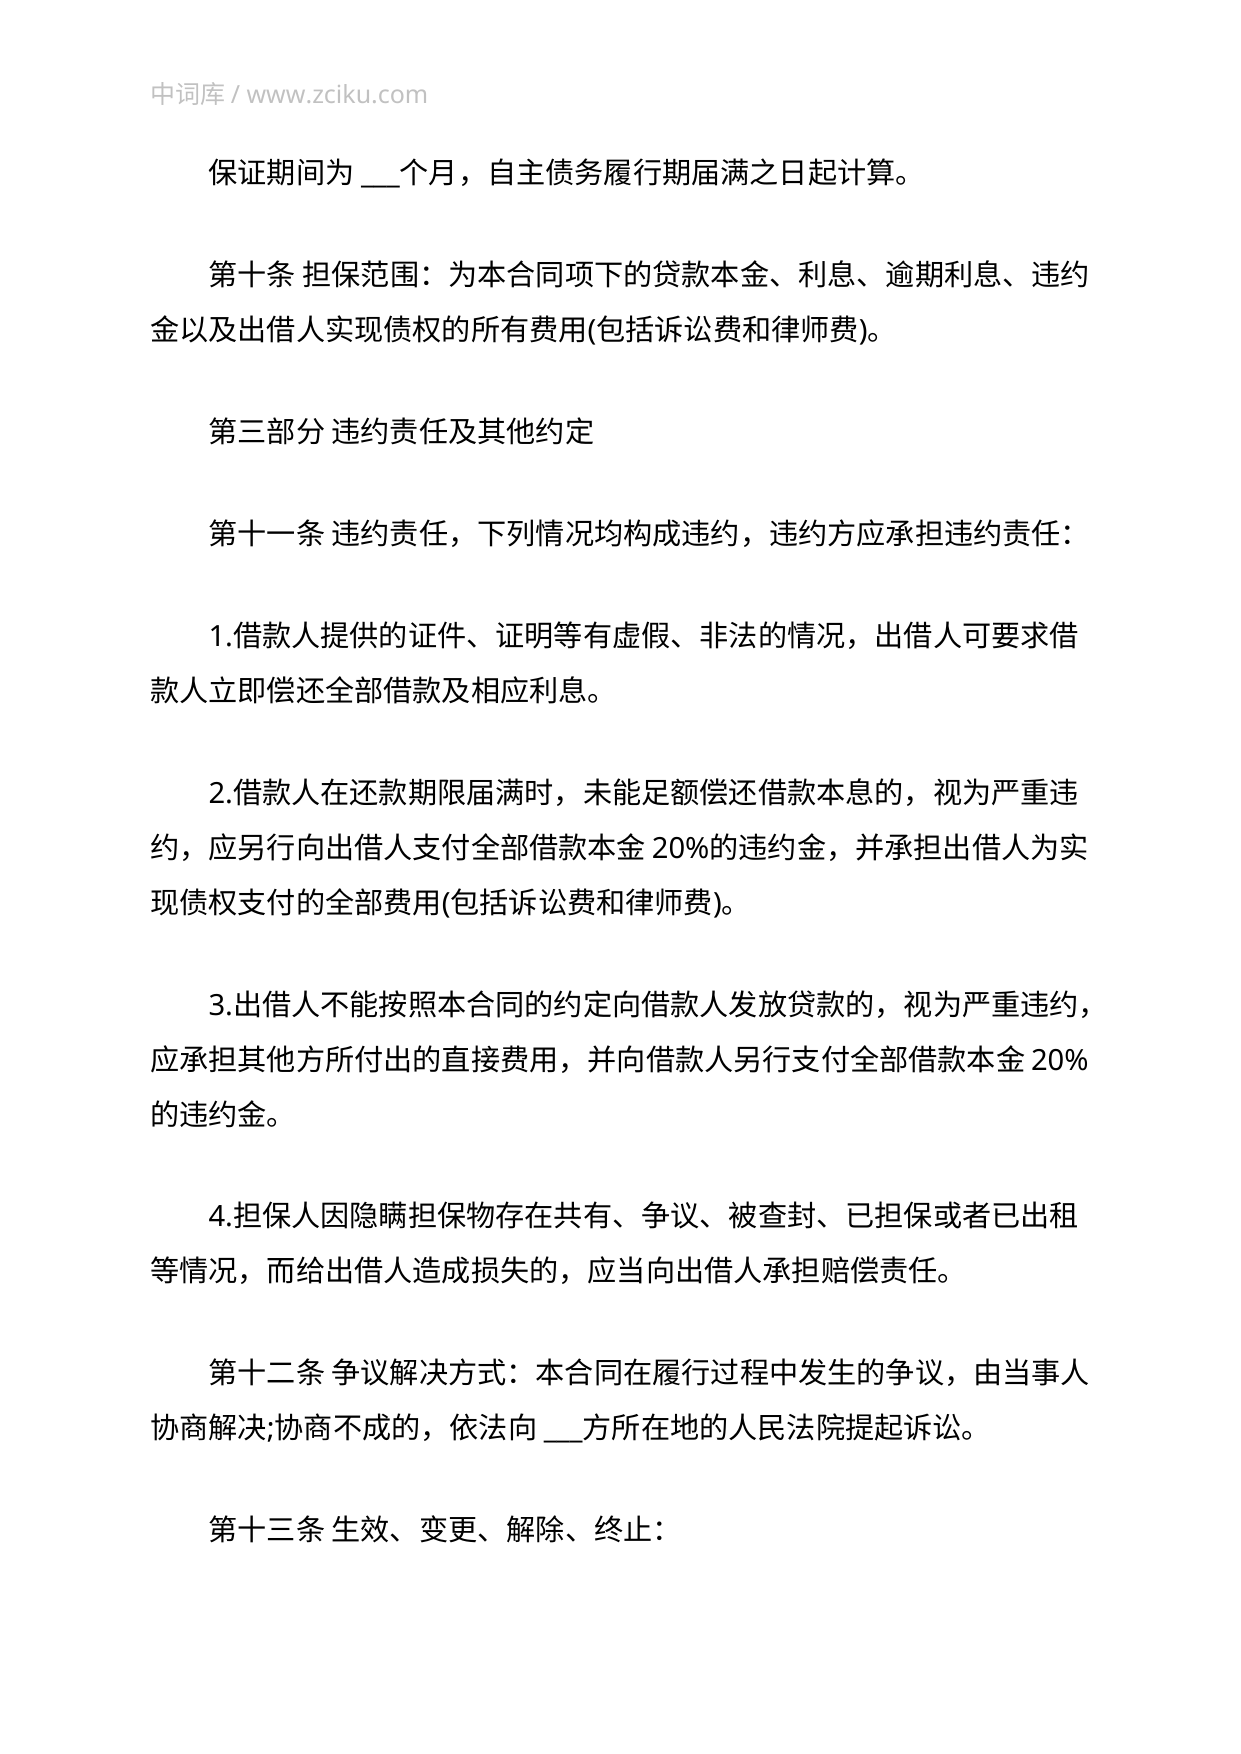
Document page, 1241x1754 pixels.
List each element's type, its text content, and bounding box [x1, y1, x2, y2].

text 第十二条 争议解决方式：本合同在履行过程中发生的争议，由当事人协商解决;协商不成的，依法向 ___方所在地的人民法院提起诉讼。 [150, 1350, 1090, 1447]
text 第十三条 生效、变更、解除、终止： [150, 1507, 1090, 1549]
text 3.出借人不能按照本合同的约定向借款人发放贷款的，视为严重违约，应承担其他方所付出的直接费用，并向借款人另行支付全部借款本金20%的违约金。 [150, 981, 1090, 1133]
text 第三部分 违约责任及其他约定 [150, 409, 1090, 451]
text 第十一条 违约责任，下列情况均构成违约，违约方应承担违约责任： [150, 511, 1090, 553]
text 1.借款人提供的证件、证明等有虚假、非法的情况，出借人可要求借款人立即偿还全部借款及相应利息。 [150, 612, 1090, 710]
text 保证期间为 ___个月，自主债务履行期届满之日起计算。 [150, 150, 1090, 192]
text 2.借款人在还款期限届满时，未能足额偿还借款本息的，视为严重违约，应另行向出借人支付全部借款本金20%的违约金，并承担出借人为实现债权支付的全部费用(包括诉讼费和律师费)。 [150, 769, 1090, 922]
text 4.担保人因隐瞒担保物存在共有、争议、被查封、已担保或者已出租等情况，而给出借人造成损失的，应当向出借人承担赔偿责任。 [150, 1193, 1090, 1290]
text 第十条 担保范围：为本合同项下的贷款本金、利息、逾期利息、违约金以及出借人实现债权的所有费用(包括诉讼费和律师费)。 [150, 252, 1090, 349]
